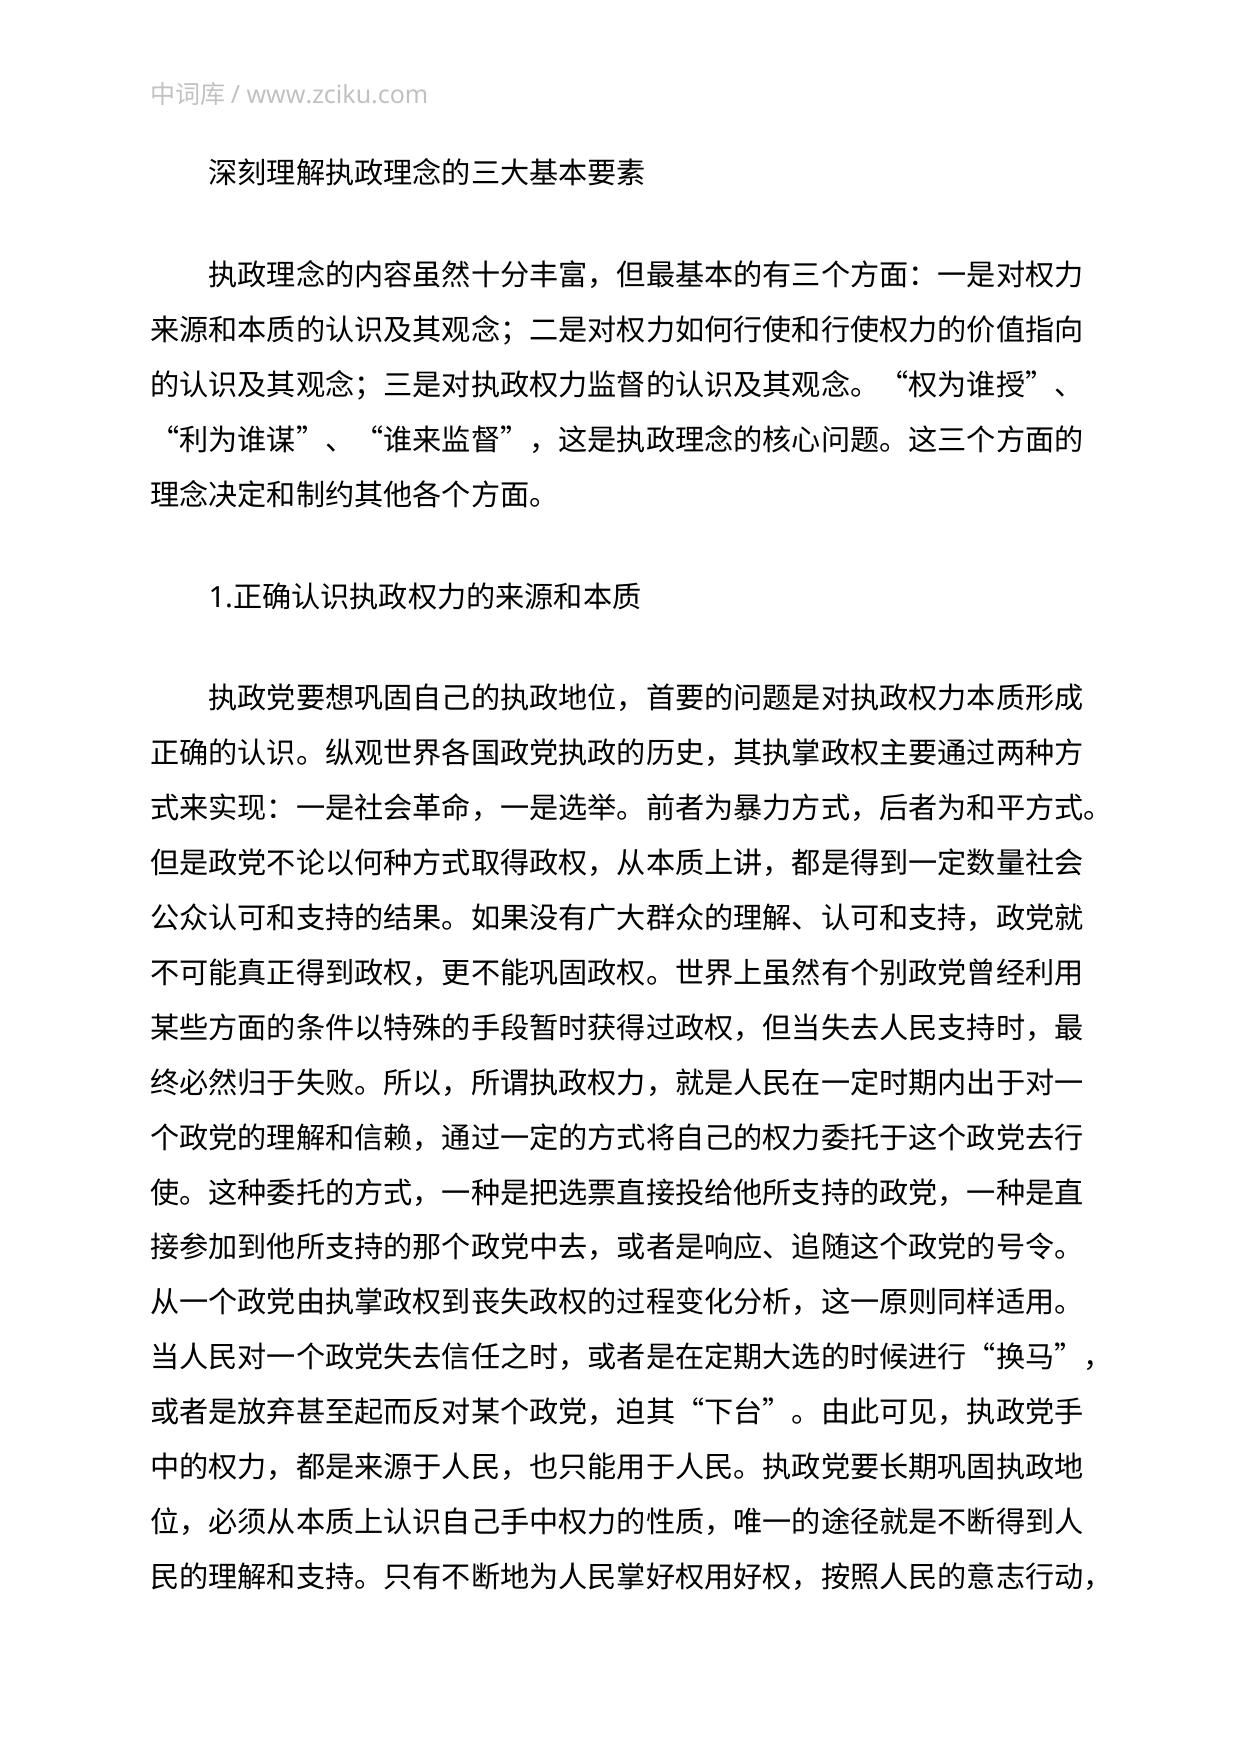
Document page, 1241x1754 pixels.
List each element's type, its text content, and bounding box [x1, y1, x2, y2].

text 执政理念的内容虽然十分丰富，但最基本的有三个方面：一是对权力来源和本质的认识及其观念；二是对权力如何行使和行使权力的价值指向的认识及其观念；三是对执政权力监督的认识及其观念。“权为谁授”、“利为谁谋”、“谁来监督”，这是执政理念的核心问题。这三个方面的理念决定和制约其他各个方面。 [150, 252, 1090, 514]
text 深刻理解执政理念的三大基本要素 [150, 150, 1090, 192]
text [150, 675, 1090, 1596]
text 1.正确认识执政权力的来源和本质 [150, 573, 1090, 616]
